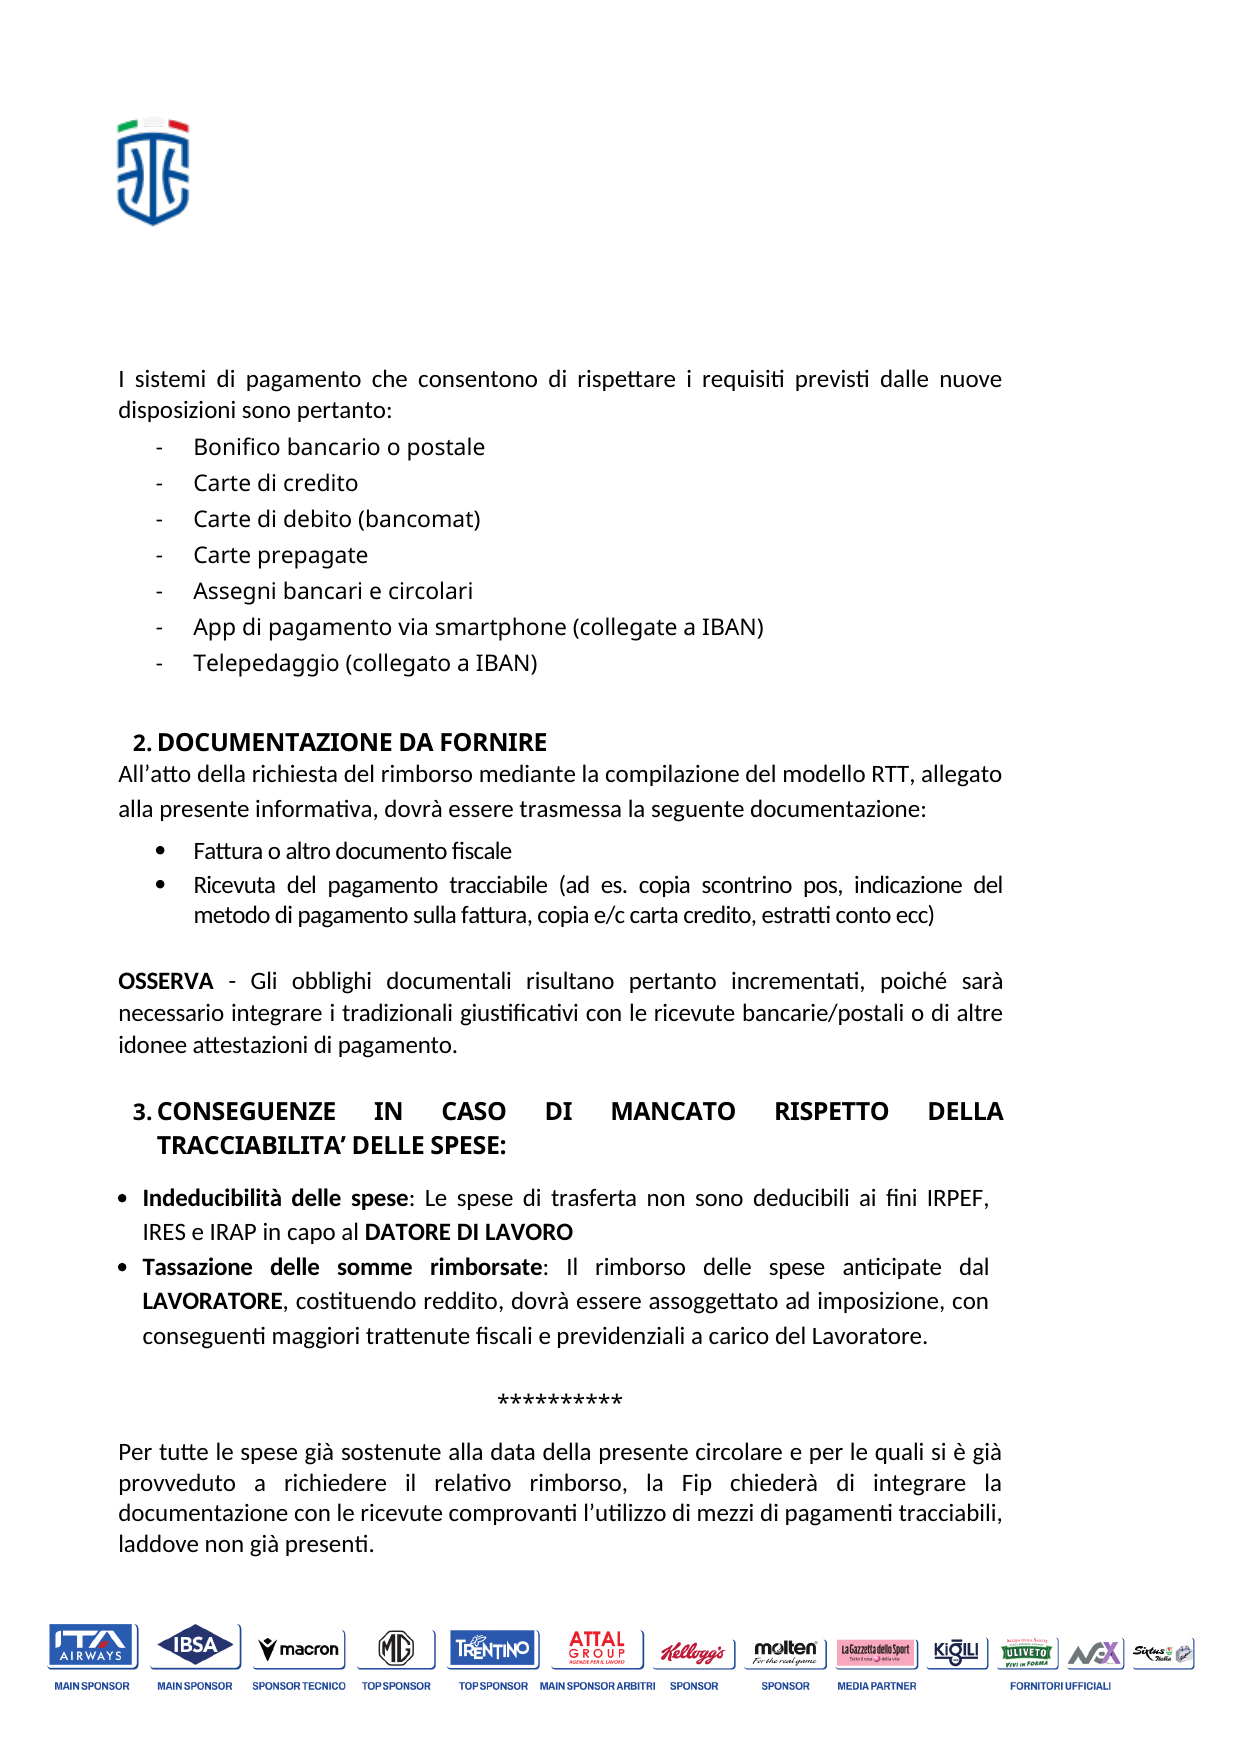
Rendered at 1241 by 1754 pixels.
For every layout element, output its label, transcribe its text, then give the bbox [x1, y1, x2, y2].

text All’atto della richiesta del rimborso mediante la compilazione del modello RTT, allegato alla presente informativa, dovrà essere trasmessa la seguente documentazione: [118, 759, 1004, 824]
list Carte di credito [156, 467, 1004, 498]
text ********** [118, 1387, 1002, 1418]
text I sistemi di pagamento che consentono di rispettare i requisiti previsti dalle nuove disposizioni sono pertanto: [118, 363, 1004, 424]
list Bonifico bancario o postale [156, 431, 1004, 462]
list App di pagamento via smartphone (collegate a IBAN) [156, 611, 1004, 642]
list Ricevuta del pagamento tracciabile (ad es. copia scontrino pos, indicazione del metodo di pagamento sulla fattura, copia e/c carta credito, estratti conto ecc) [156, 869, 1004, 930]
text Per tutte le spese già sostenute alla data della presente circolare e per le quali si è già provveduto a richiedere il relativo rimborso, la Fip chiederà di integrare la documentazione con le ricevute comprovanti l’utilizzo di mezzi di pagamenti tracciabili, laddove non già presenti. [118, 1437, 1004, 1559]
subtitle CONSEGUENZE IN CASO DI MANCATO RISPETTO DELLA TRACCIABILITA’ DELLE SPESE: [133, 1094, 1004, 1162]
list Tassazione delle somme rimborsate: Il rimborso delle spese anticipate dal LAVORATORE, costituendo reddito, dovrà essere assoggettato ad imposizione, con conseguenti maggiori trattenute fiscali e previdenziali a carico del Lavoratore. [118, 1251, 990, 1350]
list Fattura o altro documento fiscale [156, 835, 1004, 865]
list Telepedaggio (collegato a IBAN) [156, 646, 1004, 678]
list Carte prepagate [156, 539, 1004, 570]
list Assegni bancari e circolari [156, 574, 1004, 606]
picture [29, 1585, 1211, 1726]
list Carte di debito (bancomat) [156, 503, 1004, 534]
list Indeducibilità delle spese: Le spese di trasferta non sono deducibili ai fini IRPEF, IRES e IRAP in capo al DATORE DI LAVORO [118, 1182, 990, 1247]
text OSSERVA - Gli obblighi documentali risultano pertanto incrementati, poiché sarà necessario integrare i tradizionali giustificativi con le ricevute bancarie/postali o di altre idonee attestazioni di pagamento. [118, 965, 1004, 1059]
subtitle DOCUMENTAZIONE DA FORNIRE [133, 724, 1004, 759]
